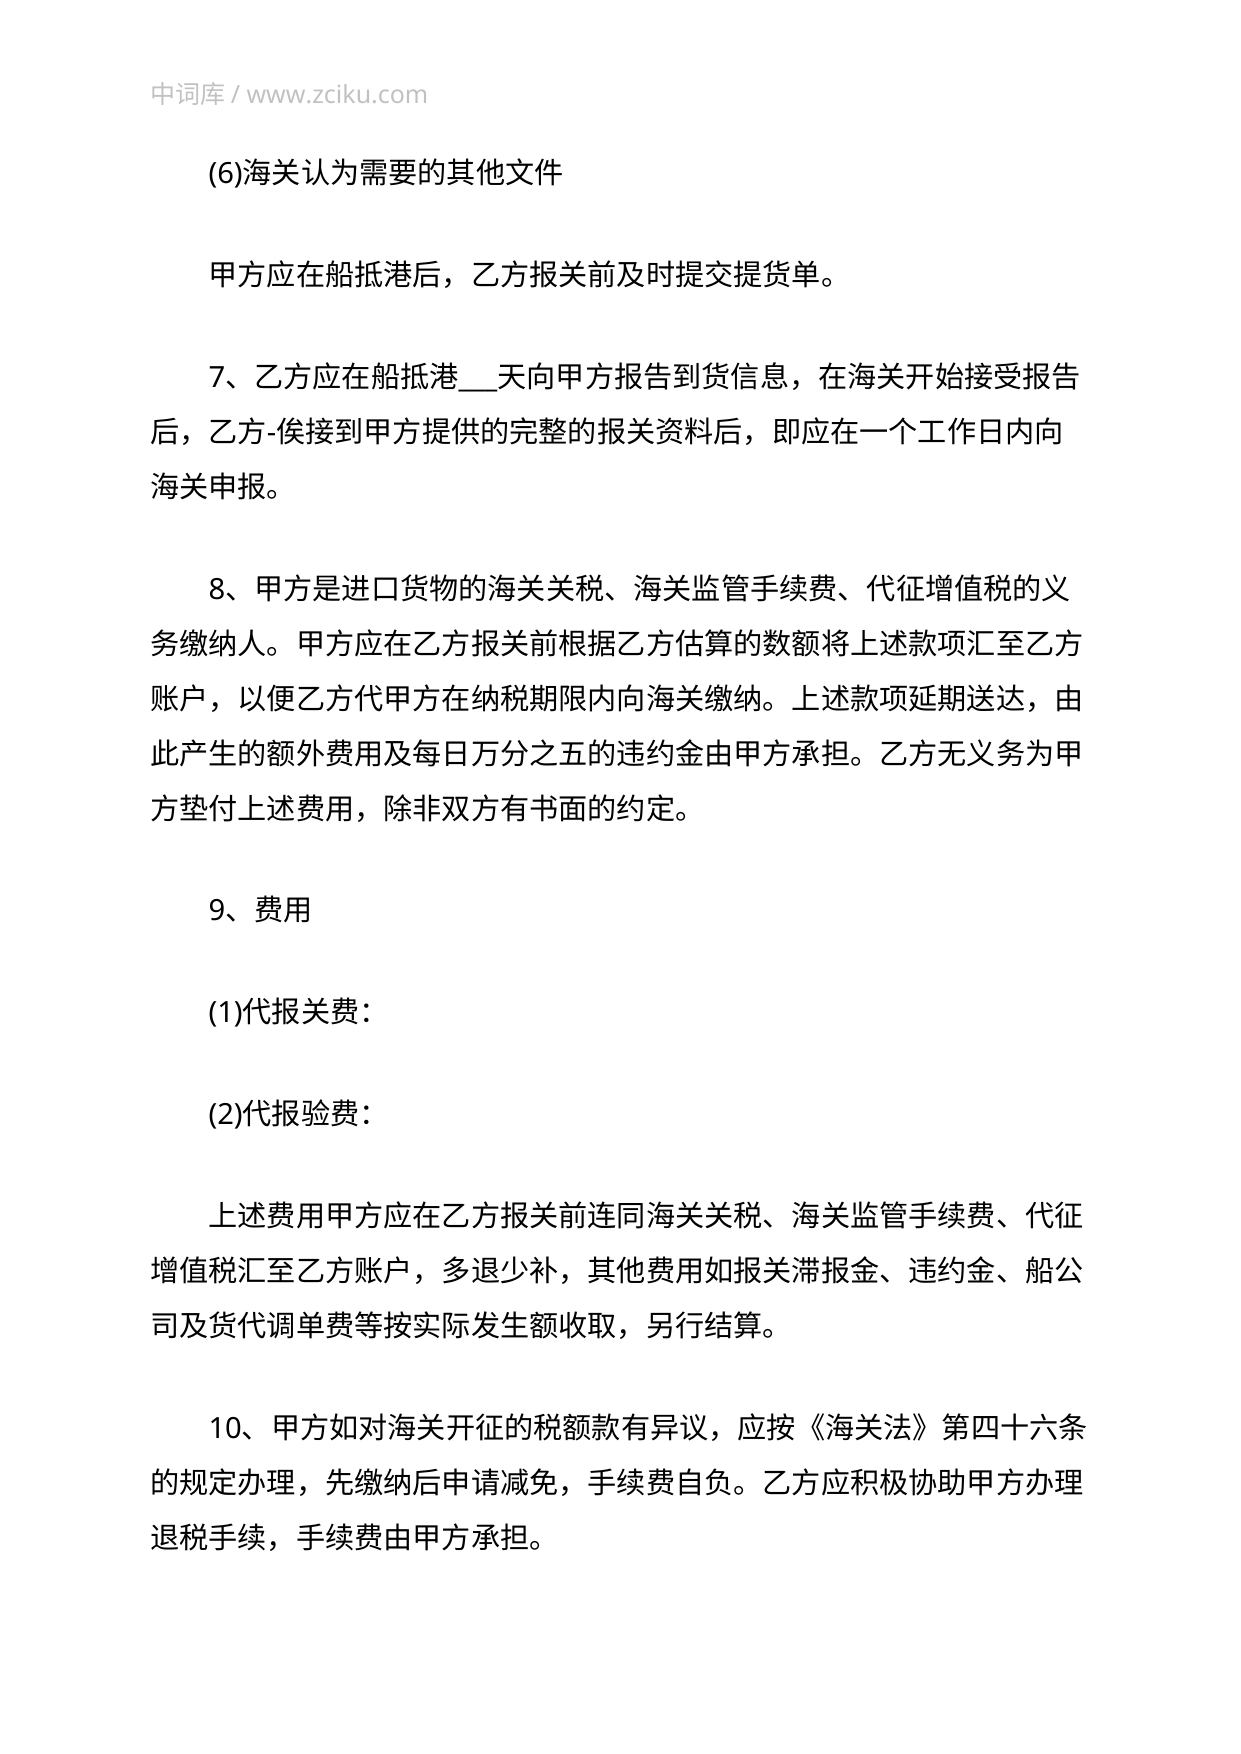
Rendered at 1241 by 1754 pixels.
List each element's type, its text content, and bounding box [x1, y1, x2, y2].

text (6)海关认为需要的其他文件 [150, 150, 1090, 192]
text 8、甲方是进口货物的海关关税、海关监管手续费、代征增值税的义务缴纳人。甲方应在乙方报关前根据乙方估算的数额将上述款项汇至乙方账户，以便乙方代甲方在纳税期限内向海关缴纳。上述款项延期送达，由此产生的额外费用及每日万分之五的违约金由甲方承担。乙方无义务为甲方垫付上述费用，除非双方有书面的约定。 [150, 566, 1090, 827]
text 9、费用 [150, 887, 1090, 929]
text 甲方应在船抵港后，乙方报关前及时提交提货单。 [150, 252, 1090, 294]
text (1)代报关费： [150, 989, 1090, 1031]
text 10、甲方如对海关开征的税额款有异议，应按《海关法》第四十六条的规定办理，先缴纳后申请减免，手续费自负。乙方应积极协助甲方办理退税手续，手续费由甲方承担。 [150, 1404, 1090, 1557]
text (2)代报验费： [150, 1091, 1090, 1133]
text 7、乙方应在船抵港___天向甲方报告到货信息，在海关开始接受报告后，乙方-俟接到甲方提供的完整的报关资料后，即应在一个工作日内向海关申报。 [150, 354, 1090, 506]
text 上述费用甲方应在乙方报关前连同海关关税、海关监管手续费、代征增值税汇至乙方账户，多退少补，其他费用如报关滞报金、违约金、船公司及货代调单费等按实际发生额收取，另行结算。 [150, 1193, 1090, 1345]
